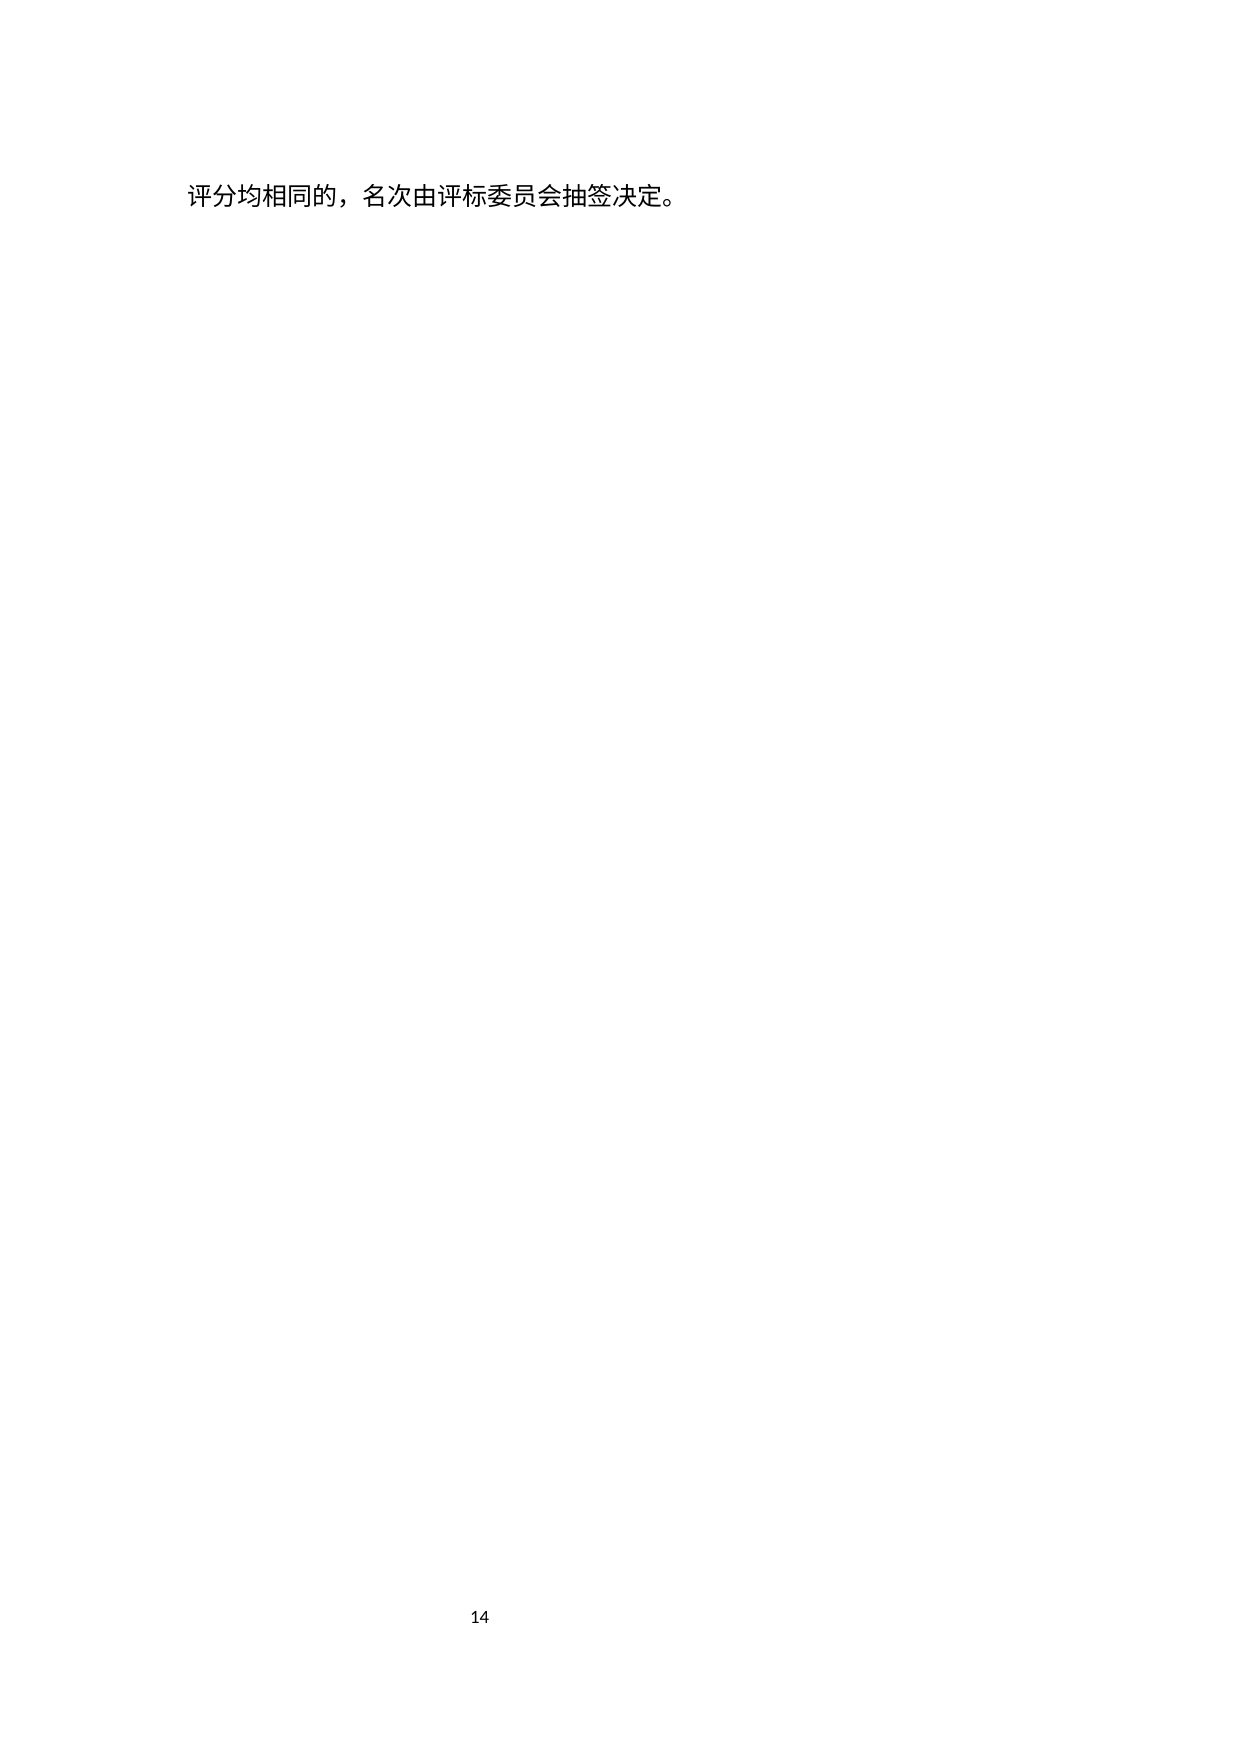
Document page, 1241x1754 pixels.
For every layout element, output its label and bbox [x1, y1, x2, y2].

list [187, 162, 1053, 227]
